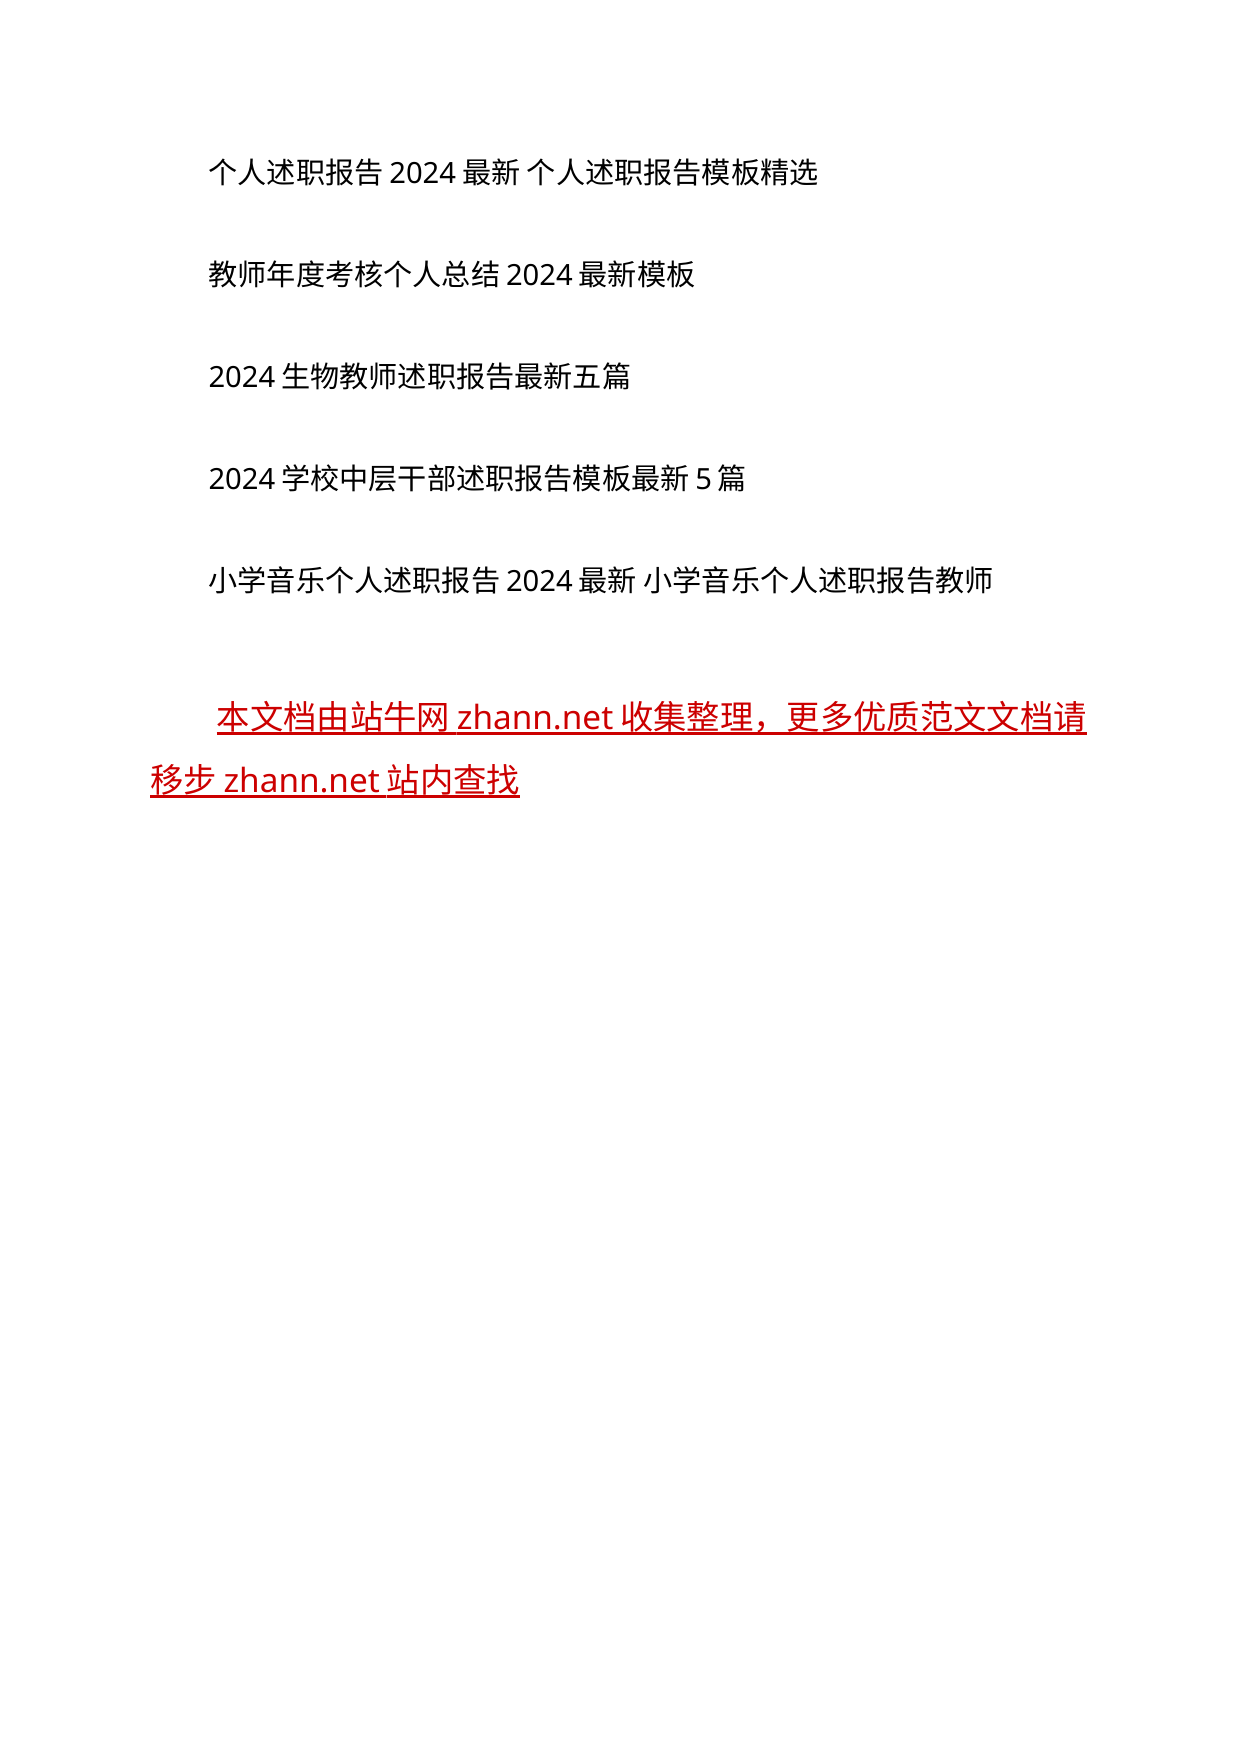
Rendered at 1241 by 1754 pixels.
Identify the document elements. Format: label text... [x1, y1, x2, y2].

text 本文档由站牛网zhann.net收集整理，更多优质范文文档请移步zhann.net站内查找 [150, 691, 1090, 802]
text 教师年度考核个人总结2024最新模板 [150, 252, 1090, 294]
text 2024学校中层干部述职报告模板最新5篇 [150, 456, 1090, 498]
text 2024生物教师述职报告最新五篇 [150, 354, 1090, 396]
text 个人述职报告2024最新 个人述职报告模板精选 [150, 150, 1090, 192]
text 小学音乐个人述职报告2024最新 小学音乐个人述职报告教师 [150, 558, 1090, 600]
